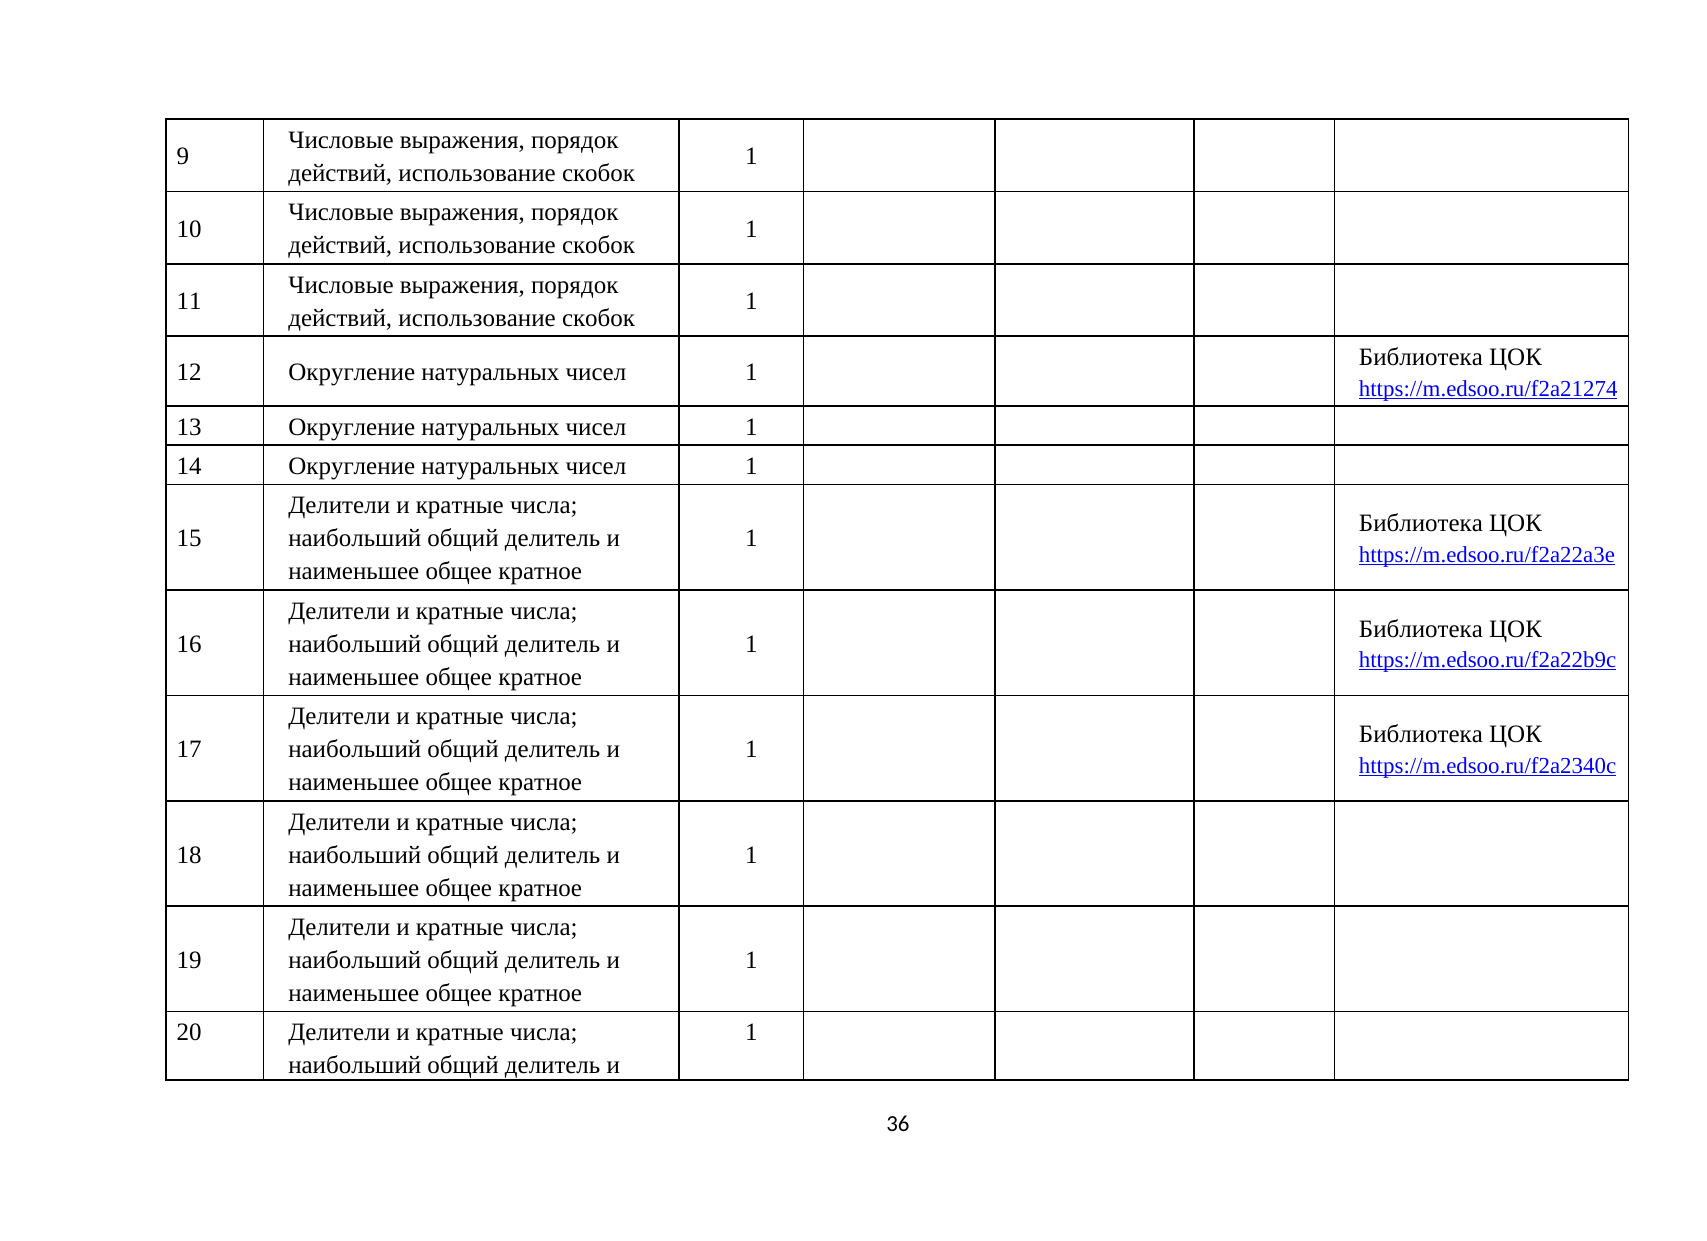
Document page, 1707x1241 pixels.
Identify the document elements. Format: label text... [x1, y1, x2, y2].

table_cell [996, 696, 1193, 800]
table_cell 1 [680, 907, 803, 1011]
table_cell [264, 265, 678, 335]
table_cell Округление натуральных чисел [264, 407, 678, 444]
table_cell [1195, 485, 1334, 589]
table_cell [996, 192, 1193, 263]
table_cell [1195, 120, 1334, 191]
table_cell 12 [167, 337, 263, 405]
table_cell [1335, 120, 1628, 191]
table_cell [996, 265, 1193, 335]
table_cell [996, 120, 1193, 191]
table_cell Делители и кратные числа; наибольший общий делитель и наименьшее общее кратное [264, 696, 678, 800]
table_cell 1 [680, 802, 803, 905]
table_cell [1335, 1012, 1628, 1079]
table_cell [1195, 407, 1334, 444]
table_cell [1335, 446, 1628, 484]
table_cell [264, 192, 678, 263]
table_cell 1 [680, 696, 803, 800]
table_cell [1195, 192, 1334, 263]
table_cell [264, 120, 678, 191]
table_cell [996, 907, 1193, 1011]
table_cell [1195, 696, 1334, 800]
table_cell Библиотека ЦОК https://m.edsoo.ru/f2a22a3e [1335, 485, 1628, 589]
table_cell 17 [167, 696, 263, 800]
table_cell 1 [680, 337, 803, 405]
table_cell Библиотека ЦОК https://m.edsoo.ru/f2a22b9c [1335, 591, 1628, 694]
table_cell [804, 337, 994, 405]
table_cell 1 [680, 265, 803, 335]
table_cell [1195, 907, 1334, 1011]
table_cell 20 [167, 1012, 263, 1079]
table_cell [804, 802, 994, 905]
table_cell [996, 337, 1193, 405]
table_cell 14 [167, 446, 263, 484]
table_cell 16 [167, 591, 263, 694]
table_cell [1195, 265, 1334, 335]
table_cell [996, 407, 1193, 444]
table_cell [1335, 907, 1628, 1011]
table_cell [1195, 802, 1334, 905]
table_cell Округление натуральных чисел [264, 337, 678, 405]
table_cell 18 [167, 802, 263, 905]
table_cell 9 [167, 120, 263, 191]
table_cell [1335, 407, 1628, 444]
table_cell [1335, 265, 1628, 335]
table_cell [264, 1012, 678, 1079]
table_cell Делители и кратные числа; наибольший общий делитель и наименьшее общее кратное [264, 591, 678, 694]
table_cell 1 [680, 120, 803, 191]
table_cell [1195, 337, 1334, 405]
table_cell 1 [680, 591, 803, 694]
table_cell 1 [680, 407, 803, 444]
table_cell 1 [680, 192, 803, 263]
table_cell [996, 446, 1193, 484]
table_cell 15 [167, 485, 263, 589]
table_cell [264, 907, 678, 1011]
table_cell 11 [167, 265, 263, 335]
table_cell [996, 591, 1193, 694]
table_cell [804, 907, 994, 1011]
table_cell Округление натуральных чисел [264, 446, 678, 484]
table_cell [996, 802, 1193, 905]
table_cell Делители и кратные числа; наибольший общий делитель и наименьшее общее кратное [264, 802, 678, 905]
table_cell [1195, 591, 1334, 694]
table_cell 1 [680, 446, 803, 484]
table_cell [1335, 802, 1628, 905]
table_cell [804, 120, 994, 191]
table_cell Делители и кратные числа; наибольший общий делитель и наименьшее общее кратное [264, 485, 678, 589]
table_cell [804, 265, 994, 335]
table_cell 1 [680, 1012, 803, 1079]
table_cell 13 [167, 407, 263, 444]
table_cell [1195, 446, 1334, 484]
table_cell [804, 485, 994, 589]
table_cell [804, 446, 994, 484]
table_cell Библиотека ЦОК https://m.edsoo.ru/f2a2340c [1335, 696, 1628, 800]
table_cell [996, 1012, 1193, 1079]
table_cell [804, 1012, 994, 1079]
table_cell [804, 591, 994, 694]
table_cell [804, 192, 994, 263]
table_cell [804, 407, 994, 444]
table_cell [996, 485, 1193, 589]
table_cell [804, 696, 994, 800]
table_cell [1335, 192, 1628, 263]
table_cell 19 [167, 907, 263, 1011]
table_cell [1195, 1012, 1334, 1079]
table_cell 10 [167, 192, 263, 263]
table_cell Библиотека ЦОК https://m.edsoo.ru/f2a21274 [1335, 337, 1628, 405]
table_cell 1 [680, 485, 803, 589]
